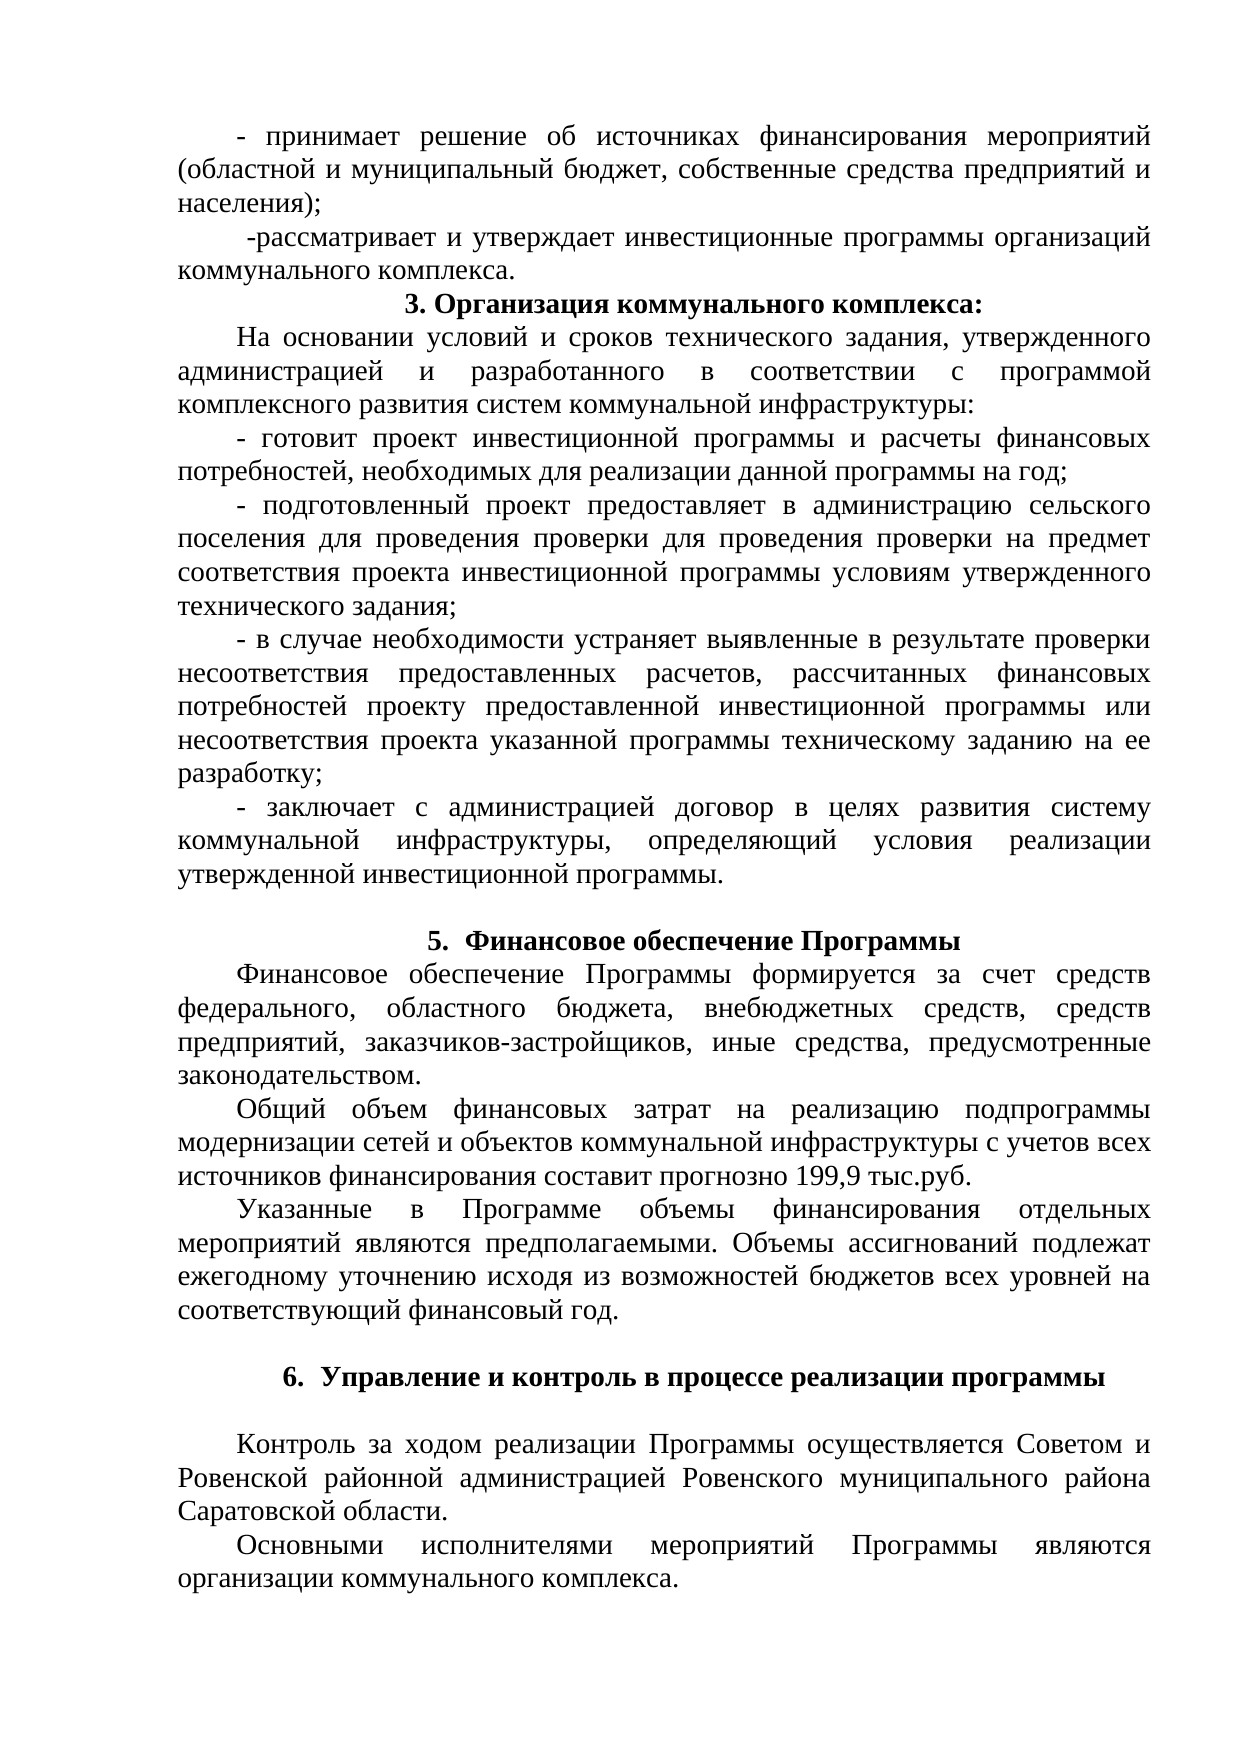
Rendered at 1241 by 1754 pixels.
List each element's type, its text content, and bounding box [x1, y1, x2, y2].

text - в случае необходимости устраняет выявленные в результате проверки несоответствия предоставленных расчетов, рассчитанных финансовых потребностей проекту предоставленной инвестиционной программы или несоответствия проекта указанной программы техническому заданию на ее разработку; [177, 621, 1152, 789]
text - принимает решение об источниках финансирования мероприятий (областной и муниципальный бюджет, собственные средства предприятий и населения); [177, 118, 1152, 219]
text 3. Организация коммунального комплекса: [177, 286, 1152, 319]
text - подготовленный проект предоставляет в администрацию сельского поселения для проведения проверки для проведения проверки на предмет соответствия проекта инвестиционной программы условиям утвержденного технического задания; [177, 487, 1152, 621]
text Контроль за ходом реализации Программы осуществляется Советом и Ровенской районной администрацией Ровенского муниципального района Саратовской области. [177, 1426, 1152, 1527]
text Основными исполнителями мероприятий Программы являются организации коммунального комплекса. [177, 1527, 1152, 1594]
text - заключает с администрацией договор в целях развития систему коммунальной инфраструктуры, определяющий условия реализации утвержденной инвестиционной программы. [177, 789, 1152, 889]
text Общий объем финансовых затрат на реализацию подпрограммы модернизации сетей и объектов коммунальной инфраструктуры с учетов всех источников финансирования составит прогнозно 199,9 тыс.руб. [177, 1091, 1152, 1191]
text На основании условий и сроков технического задания, утвержденного администрацией и разработанного в соответствии с программой комплексного развития систем коммунальной инфраструктуры: [177, 319, 1152, 420]
text Указанные в Программе объемы финансирования отдельных мероприятий являются предполагаемыми. Объемы ассигнований подлежат ежегодному уточнению исходя из возможностей бюджетов всех уровней на соответствующий финансовый год. [177, 1191, 1152, 1326]
text Финансовое обеспечение Программы формируется за счет средств федерального, областного бюджета, внебюджетных средств, средств предприятий, заказчиков-застройщиков, иные средства, предусмотренные законодательством. [177, 957, 1152, 1091]
list Финансовое обеспечение Программы [236, 923, 1152, 957]
list Управление и контроль в процессе реализации программы [236, 1359, 1152, 1393]
text -рассматривает и утверждает инвестиционные программы организаций коммунального комплекса. [177, 219, 1152, 286]
text - готовит проект инвестиционной программы и расчеты финансовых потребностей, необходимых для реализации данной программы на год; [177, 420, 1152, 487]
